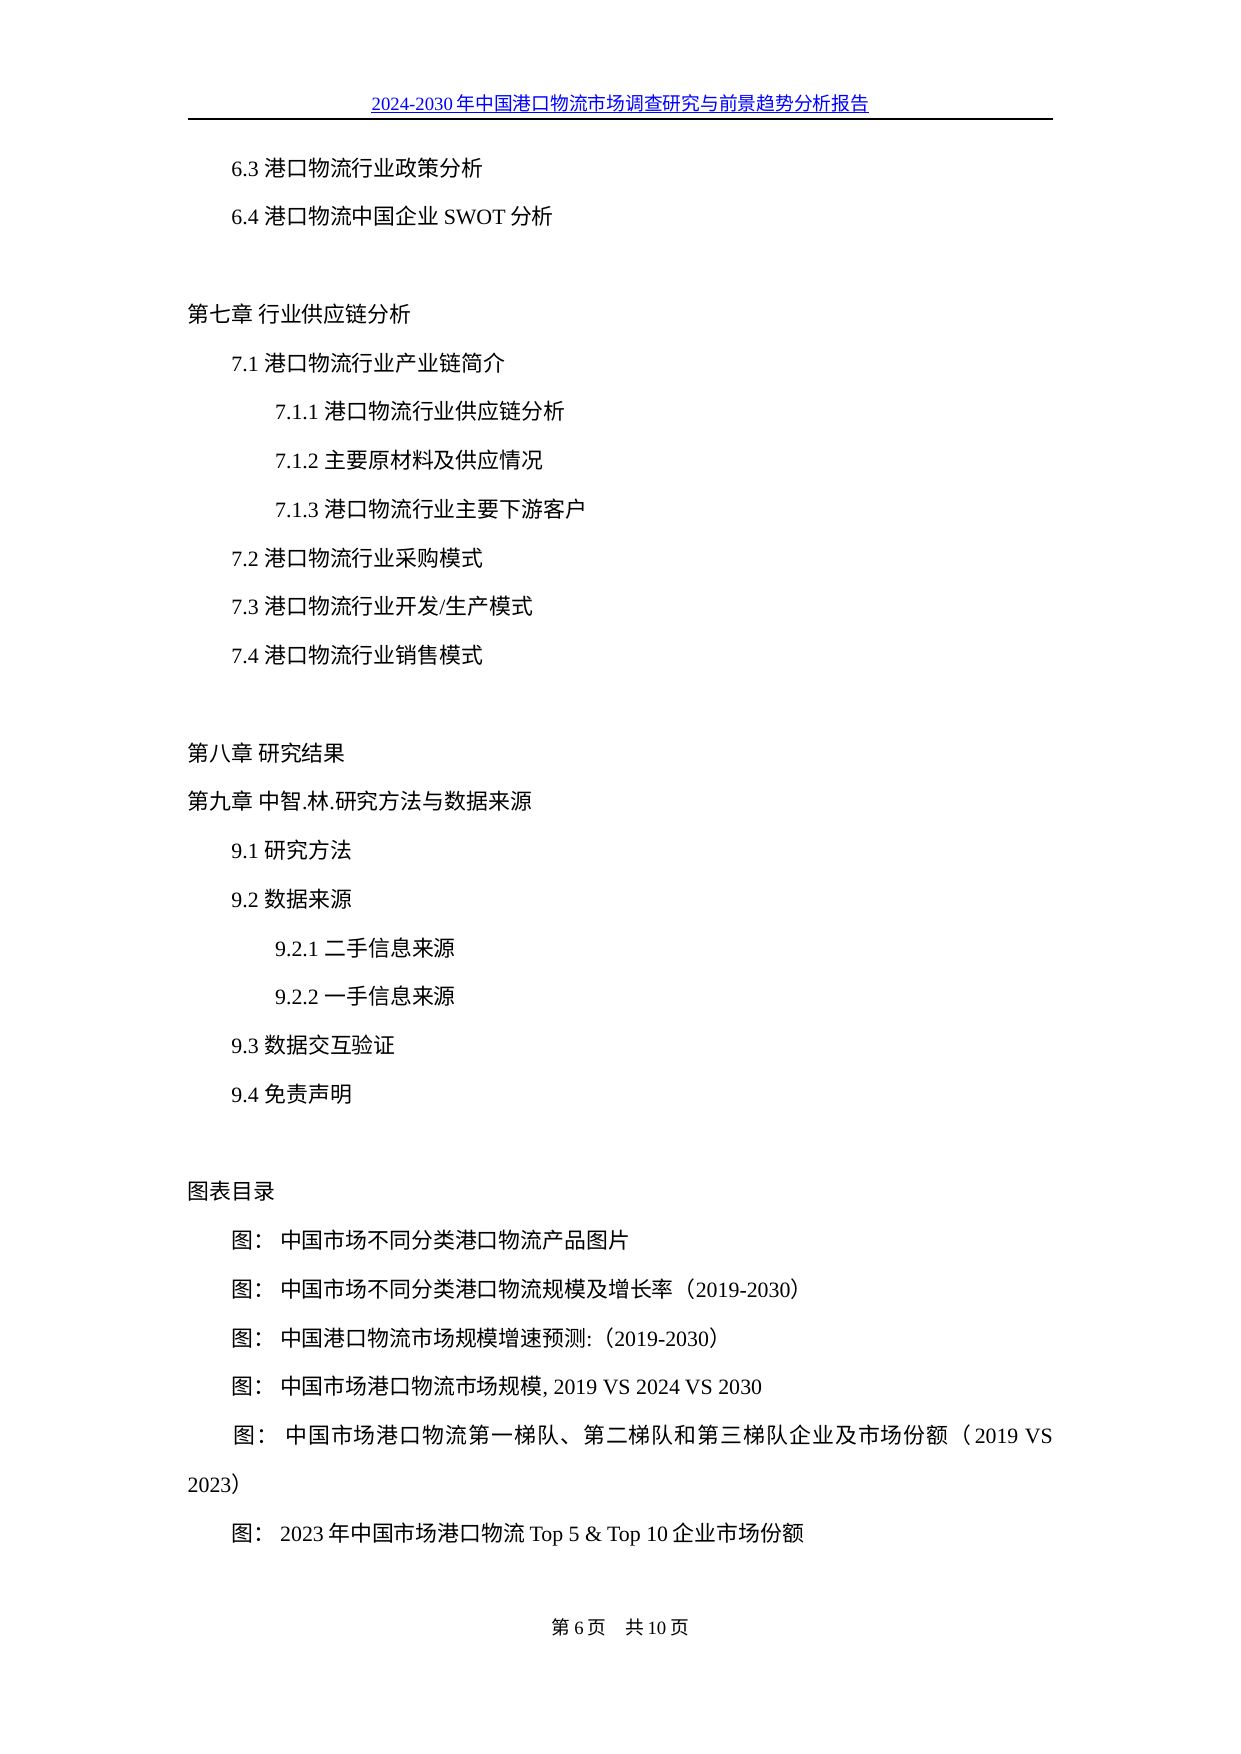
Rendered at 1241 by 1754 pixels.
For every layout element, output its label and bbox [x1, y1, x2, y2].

text [187, 150, 1053, 1548]
